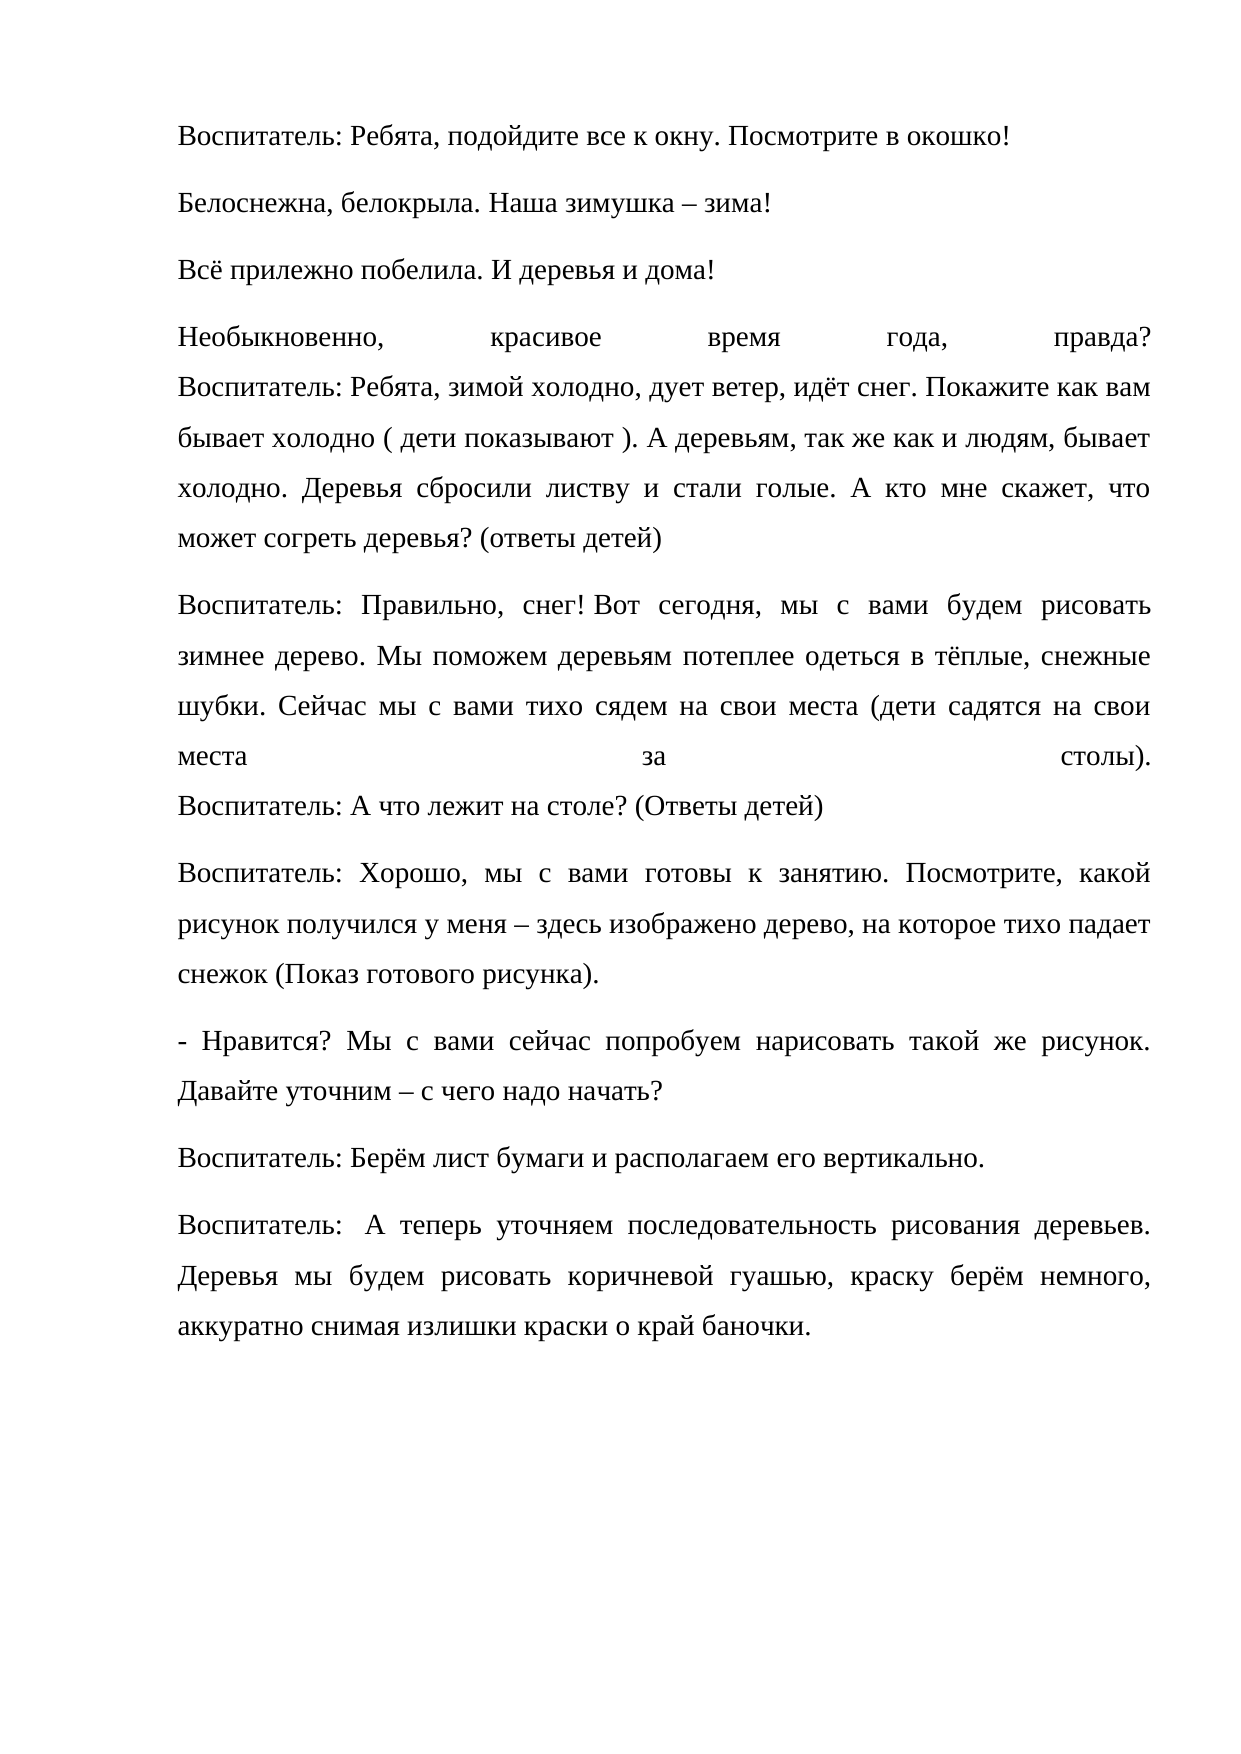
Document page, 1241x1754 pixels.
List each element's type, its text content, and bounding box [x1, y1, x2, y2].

text Всё прилежно побелила. И деревья и дома! [177, 252, 1152, 286]
text Воспитатель: А теперь уточняем последовательность рисования деревьев. Деревья мы будем рисовать коричневой гуашью, краску берём немного, аккуратно снимая излишки краски о край баночки. [177, 1207, 1152, 1342]
text Воспитатель: Берём лист бумаги и располагаем его вертикально. [177, 1140, 1152, 1174]
text Необыкновенно, красивое время года, правда? Воспитатель: Ребята, зимой холодно, дует ветер, идёт снег. Покажите как вам бывает холодно ( дети показывают ). А деревьям, так же как и людям, бывает холодно. Деревья сбросили листву и стали голые. А кто мне скажет, что может согреть деревья? (ответы детей) [177, 319, 1152, 554]
text - Нравится? Мы с вами сейчас попробуем нарисовать такой же рисунок. Давайте уточним – с чего надо начать? [177, 1023, 1152, 1107]
text Воспитатель: Хорошо, мы с вами готовы к занятию. Посмотрите, какой рисунок получился у меня – здесь изображено дерево, на которое тихо падает снежок (Показ готового рисунка). [177, 856, 1152, 990]
text Воспитатель: Правильно, снег! Вот сегодня, мы с вами будем рисовать зимнее дерево. Мы поможем деревьям потеплее одеться в тёплые, снежные шубки. Сейчас мы с вами тихо сядем на свои места (дети садятся на свои места за столы). Воспитатель: А что лежит на столе? (Ответы детей) [177, 587, 1152, 822]
text Белоснежна, белокрыла. Наша зимушка – зима! [177, 185, 1152, 219]
text Воспитатель: Ребята, подойдите все к окну. Посмотрите в окошко! [177, 118, 1152, 152]
